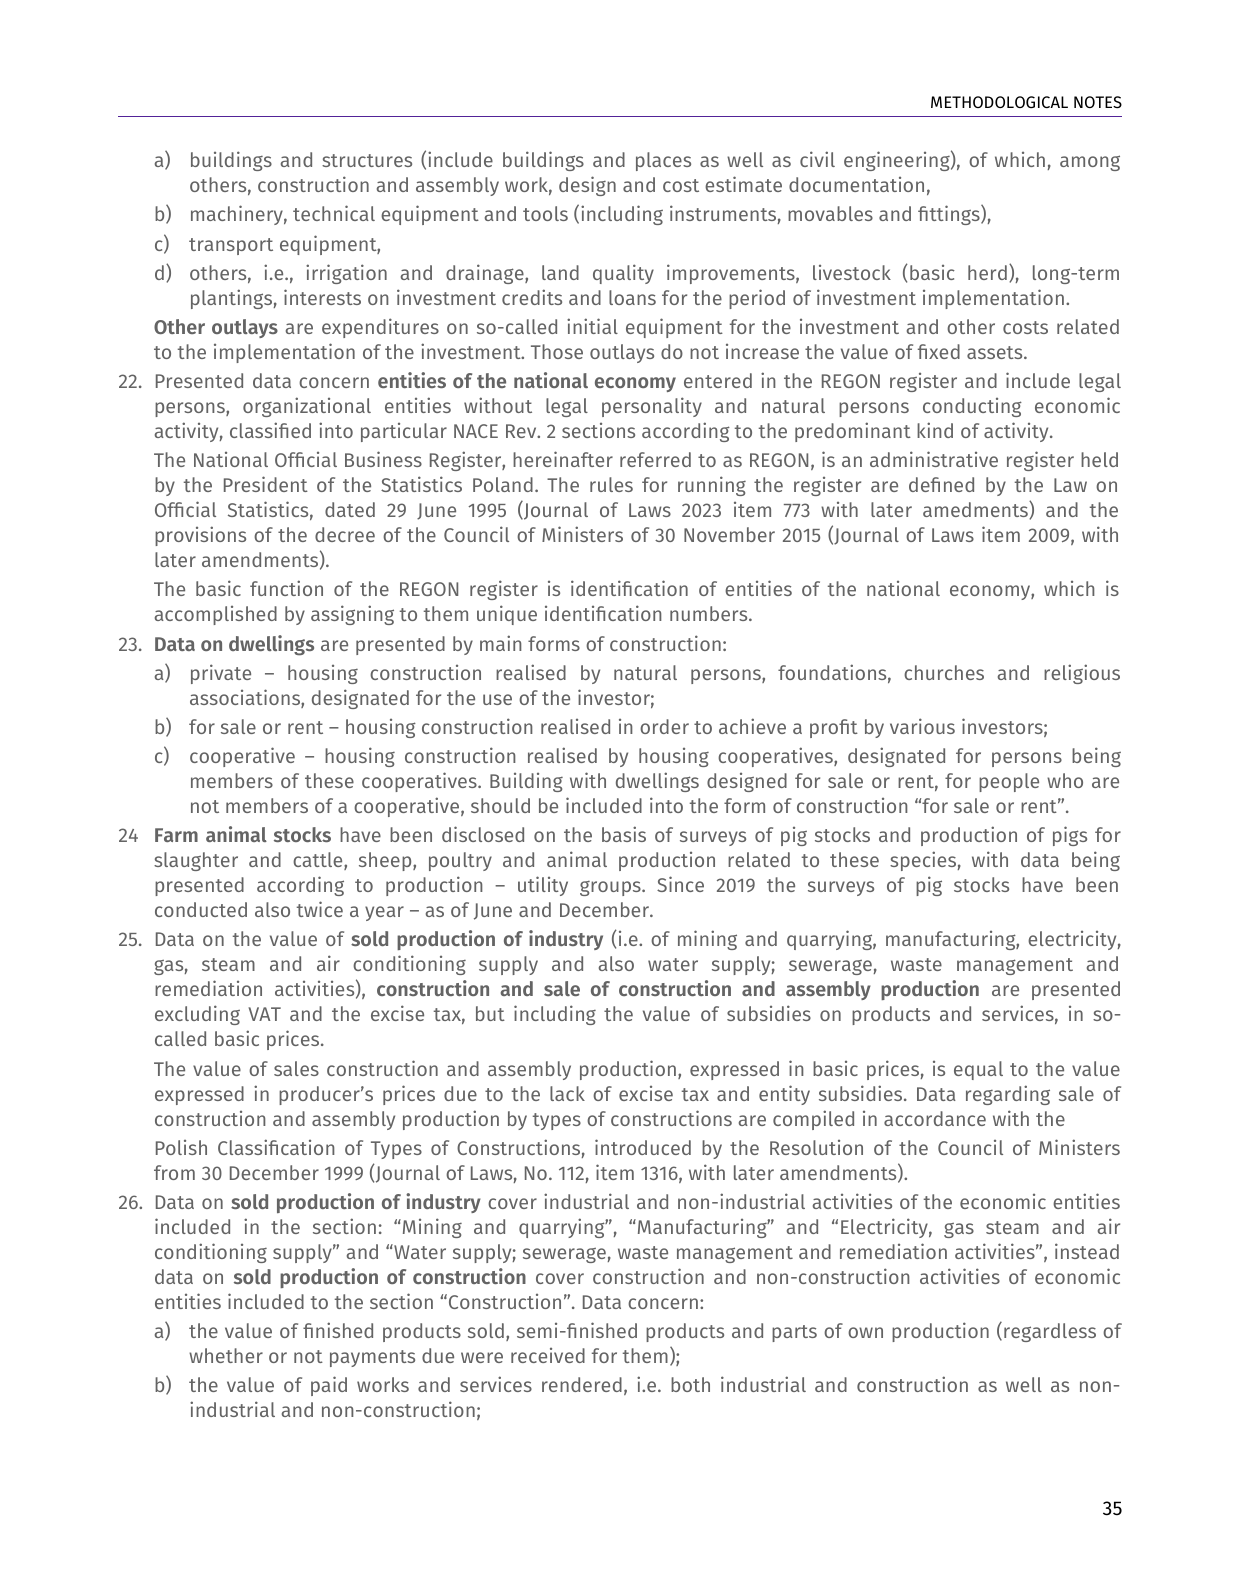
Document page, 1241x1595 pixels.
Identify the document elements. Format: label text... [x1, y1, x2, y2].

text 24 Farm animal stocks have been disclosed on the basis of surveys of pig stocks and production of pigs for slaughter and cattle, sheep, poultry and animal production related to these species, with data being presented according to production – utility groups. Since 2019 the surveys of pig stocks have been conducted also twice a year – as of June and December. [118, 823, 1122, 923]
text Polish Classification of Types of Constructions, introduced by the Resolution of the Council of Ministers from 30 December 1999 (Journal of Laws, No. 112, item 1316, with later amendments). [153, 1135, 1122, 1185]
text b) the value of paid works and services rendered, i.e. both industrial and construction as well as non-industrial and non-construction; [153, 1373, 1122, 1423]
text 26. Data on sold production of industry cover industrial and non-industrial activities of the economic entities included in the section: “Mining and quarrying”, “Manufacturing” and “Electricity, gas steam and air conditioning supply” and “Water supply; sewerage, waste management and remediation activities”, instead data on sold production of construction cover construction and non-construction activities of economic entities included to the section “Construction”. Data concern: [118, 1189, 1122, 1314]
text 22. Presented data concern entities of the national economy entered in the REGON register and include legal persons, organizational entities without legal personality and natural persons conducting economic activity, classified into particular NACE Rev. 2 sections according to the predominant kind of activity. [118, 368, 1122, 443]
text Other outlays are expenditures on so-called initial equipment for the investment and other costs related to the implementation of the investment. Those outlays do not increase the value of fixed assets. [153, 314, 1122, 364]
text The value of sales construction and assembly production, expressed in basic prices, is equal to the value expressed in producer’s prices due to the lack of excise tax and entity subsidies. Data regarding sale of construction and assembly production by types of constructions are compiled in accordance with the [153, 1056, 1122, 1131]
text b) for sale or rent – housing construction realised in order to achieve a profit by various investors; [153, 714, 1122, 739]
text a) private – housing construction realised by natural persons, foundations, churches and religious associations, designated for the use of the investor; [153, 660, 1122, 710]
text b) machinery, technical equipment and tools (including instruments, movables and fittings), [153, 202, 1122, 227]
text The National Official Business Register, hereinafter referred to as REGON, is an administrative register held by the President of the Statistics Poland. The rules for running the register are defined by the Law on Official Statistics, dated 29 June 1995 (Journal of Laws 2023 item 773 with later amedments) and the provisions of the decree of the Council of Ministers of 30 November 2015 (Journal of Laws item 2009, with later amendments). [153, 448, 1122, 573]
text The basic function of the REGON register is identification of entities of the national economy, which is accomplished by assigning to them unique identification numbers. [153, 577, 1122, 627]
text 23. Data on dwellings are presented by main forms of construction: [118, 631, 1122, 656]
text 25. Data on the value of sold production of industry (i.e. of mining and quarrying, manufacturing, electricity, gas, steam and air conditioning supply and also water supply; sewerage, waste management and remediation activities), construction and sale of construction and assembly production are presented excluding VAT and the excise tax, but including the value of subsidies on products and services, in so-called basic prices. [118, 927, 1122, 1052]
text c) cooperative – housing construction realised by housing cooperatives, designated for persons being members of these cooperatives. Building with dwellings designed for sale or rent, for people who are not members of a cooperative, should be included into the form of construction “for sale or rent”. [153, 743, 1122, 818]
text a) the value of finished products sold, semi-finished products and parts of own production (regardless of whether or not payments due were received for them); [153, 1318, 1122, 1368]
text d) others, i.e., irrigation and drainage, land quality improvements, livestock (basic herd), long-term plantings, interests on investment credits and loans for the period of investment implementation. [153, 260, 1122, 310]
text c) transport equipment, [153, 231, 1122, 256]
text a) buildings and structures (include buildings and places as well as civil engineering), of which, among others, construction and assembly work, design and cost estimate documentation, [153, 148, 1122, 198]
